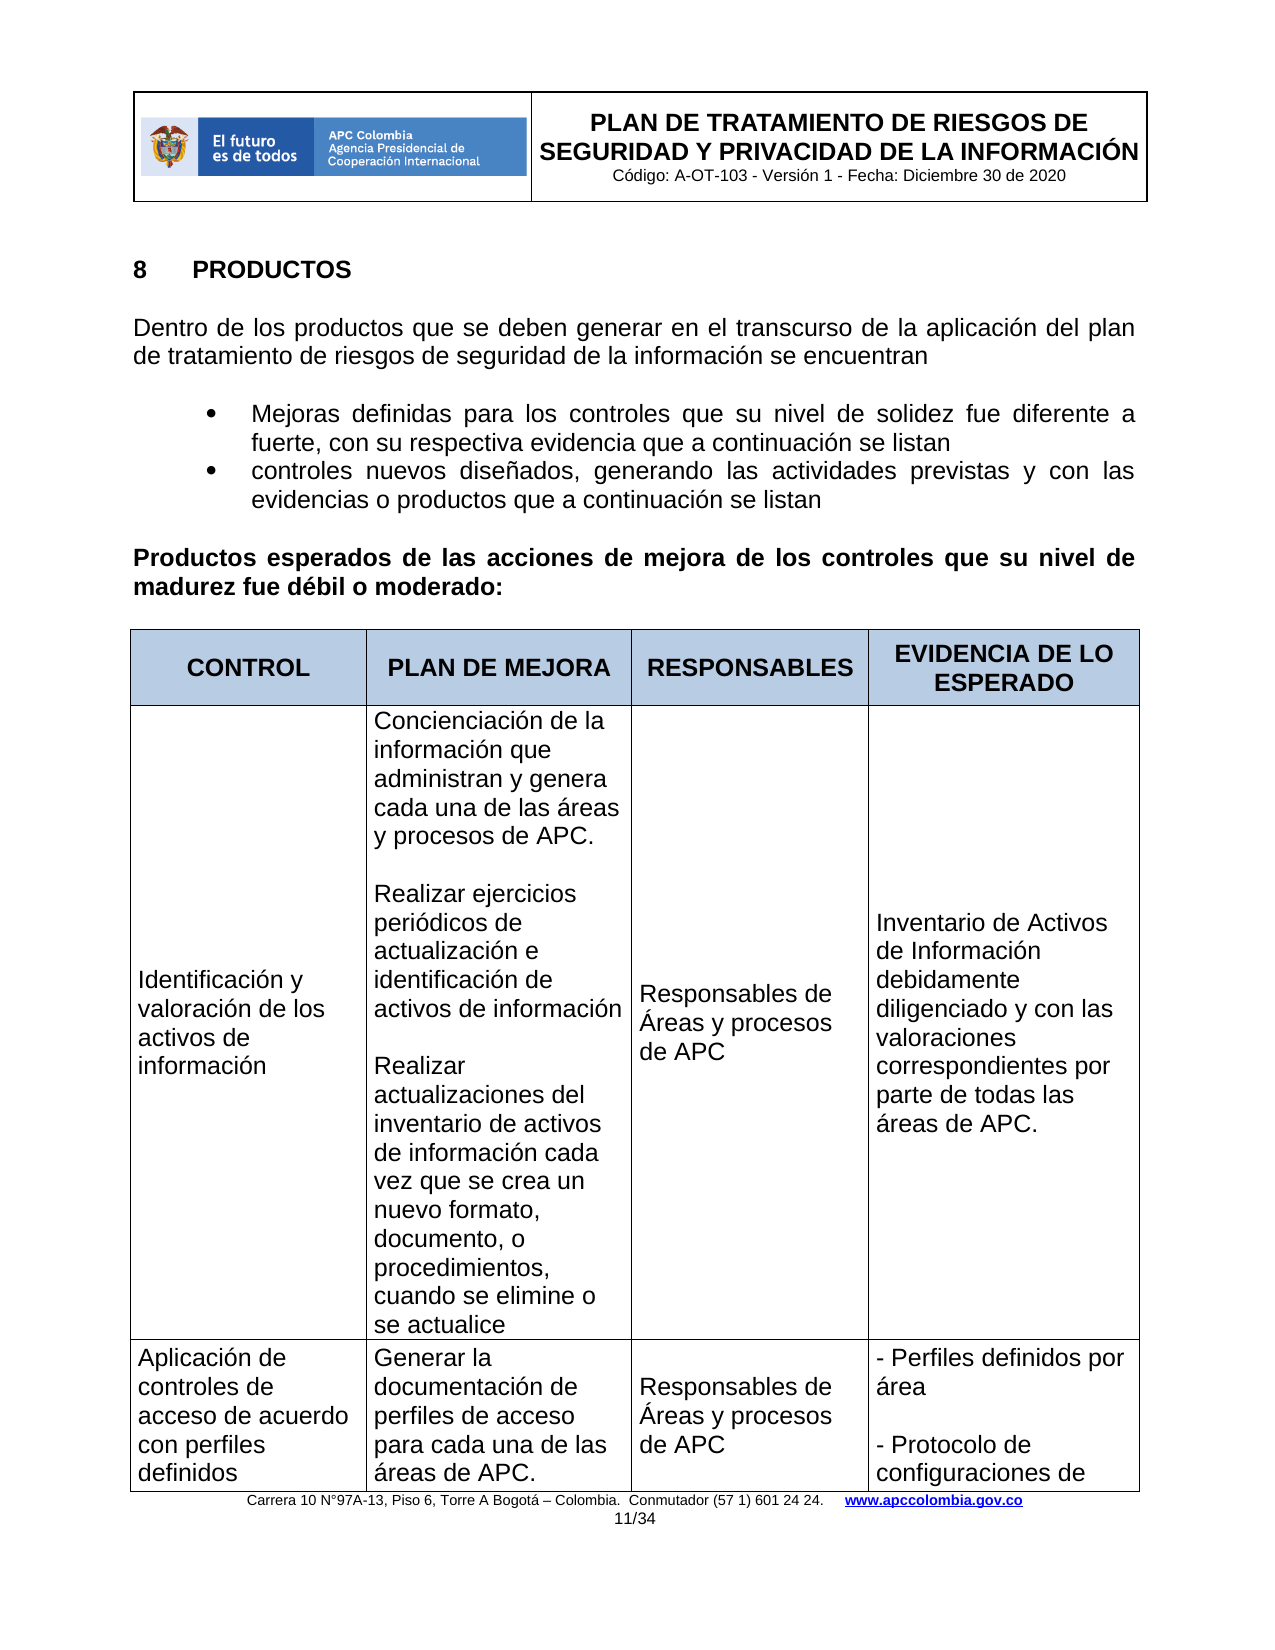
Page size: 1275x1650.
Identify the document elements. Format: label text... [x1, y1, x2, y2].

text Productos esperados de las acciones de mejora de los controles que su nivel de madurez fue débil o moderado: [133, 543, 1137, 600]
table_header EVIDENCIA DE LO ESPERADO [869, 630, 1139, 705]
table_cell Aplicación de controles de acceso de acuerdo con perfiles definidos [131, 1340, 366, 1491]
table_cell Responsables de Áreas y procesos de APC [632, 706, 868, 1339]
subtitle PRODUCTOS [133, 255, 1137, 284]
table_header RESPONSABLES [632, 630, 868, 705]
picture [141, 117, 527, 176]
list controles nuevos diseñados, generando las actividades previstas y con las evidencias o productos que a continuación se listan [207, 456, 1137, 514]
text Dentro de los productos que se deben generar en el transcurso de la aplicación del plan de tratamiento de riesgos de seguridad de la información se encuentran [133, 312, 1137, 370]
table_header CONTROL [131, 630, 366, 705]
table_cell Concienciación de la información que administran y genera cada una de las áreas y procesos de APC. Realizar ejercicios periódicos de actualización e identificación de activos de información Realizar actualizaciones del inventario de activos de información cada vez que se crea un nuevo formato, documento, o procedimientos, cuando se elimine o se actualice [367, 706, 631, 1339]
table_cell Inventario de Activos de Información debidamente diligenciado y con las valoraciones correspondientes por parte de todas las áreas de APC. [869, 706, 1139, 1339]
table_header PLAN DE MEJORA [367, 630, 631, 705]
list Mejoras definidas para los controles que su nivel de solidez fue diferente a fuerte, con su respectiva evidencia que a continuación se listan [207, 399, 1137, 456]
table_cell Responsables de Áreas y procesos de APC [632, 1340, 868, 1491]
table_cell Identificación y valoración de los activos de información [131, 706, 366, 1339]
